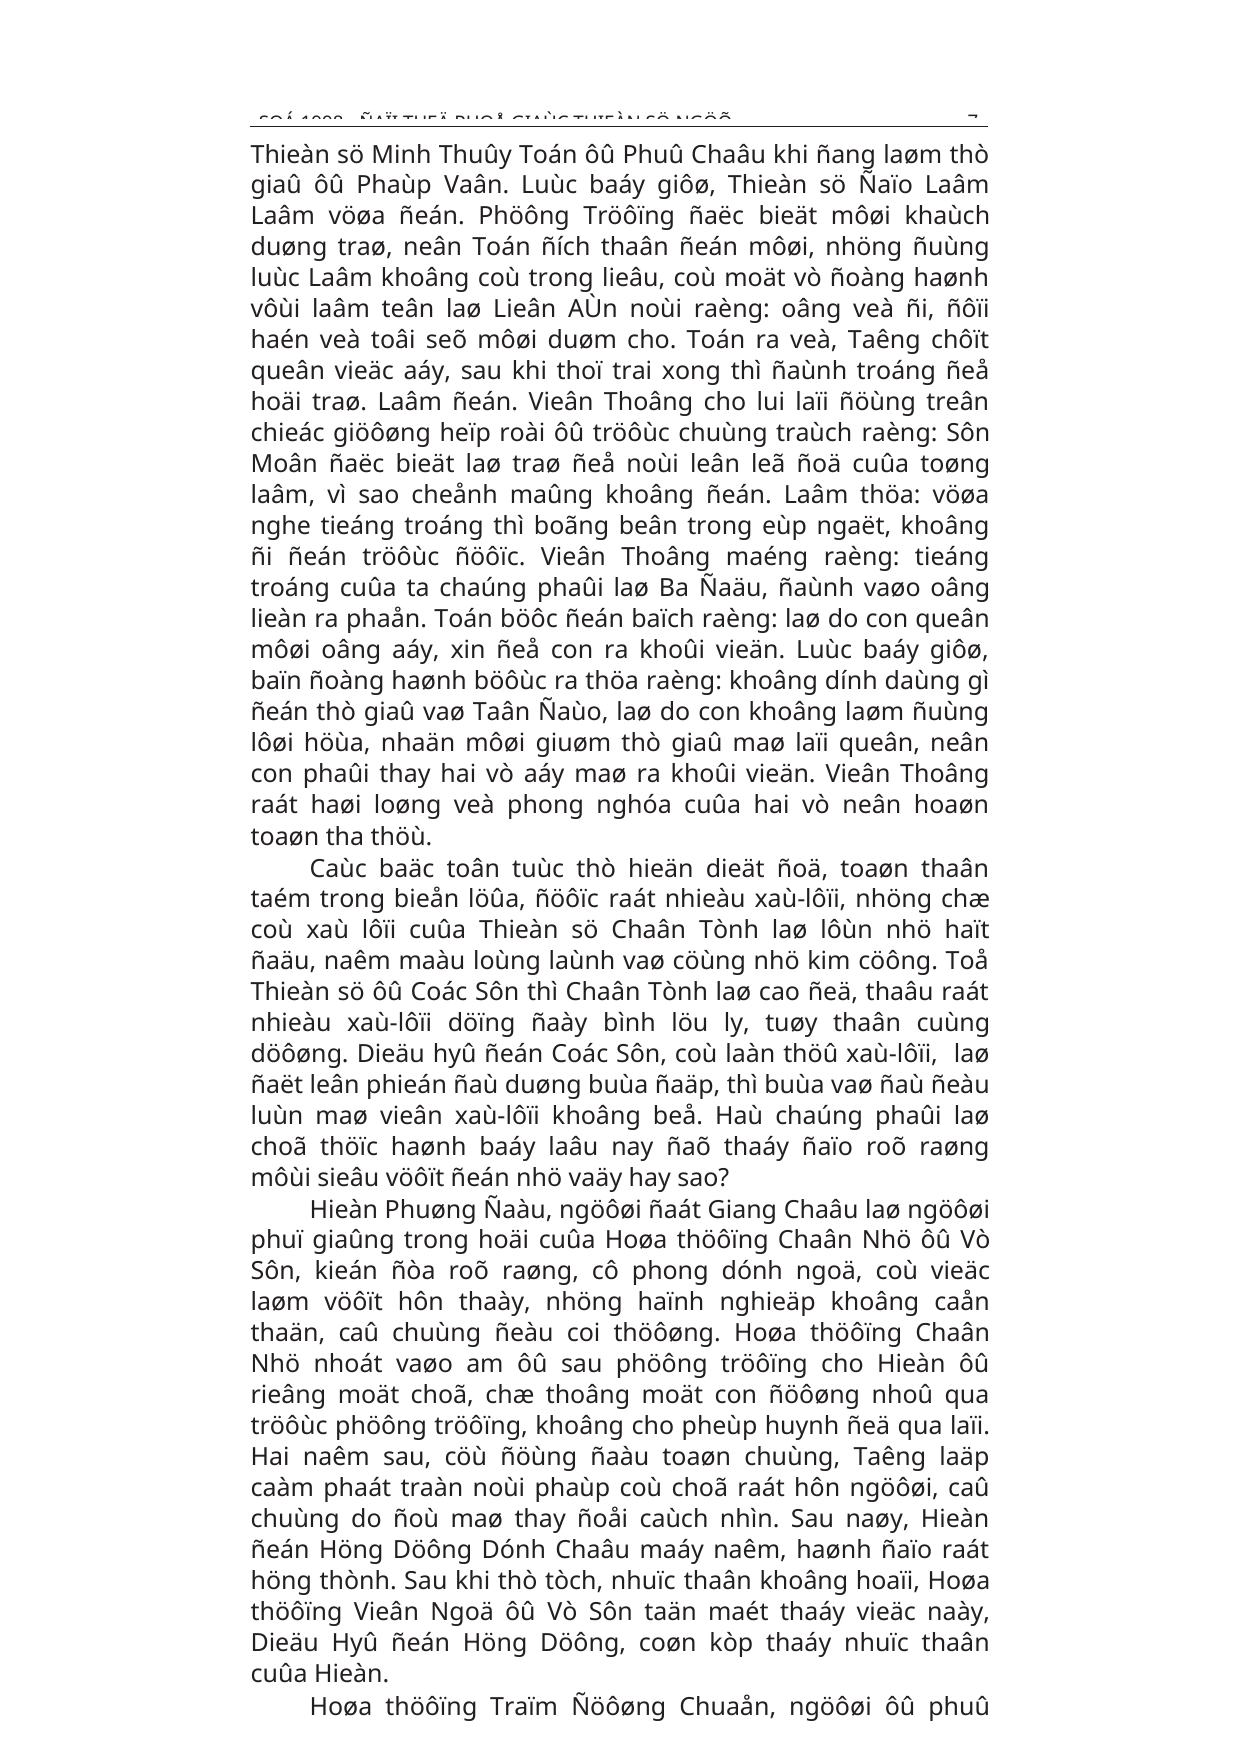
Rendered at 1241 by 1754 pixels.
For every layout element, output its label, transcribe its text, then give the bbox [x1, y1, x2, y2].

text Caùc baäc toân tuùc thò hieän dieät ñoä, toaøn thaân taém trong bieån löûa, ñöôïc raát nhieàu xaù-lôïi, nhöng chæ coù xaù lôïi cuûa Thieàn sö Chaân Tònh laø lôùn nhö haït ñaäu, naêm maàu loùng laùnh vaø cöùng nhö kim cöông. Toå Thieàn sö ôû Coác Sôn thì Chaân Tònh laø cao ñeä, thaâu raát nhieàu xaù-lôïi döïng ñaày bình löu ly, tuøy thaân cuùng döôøng. Dieäu hyû ñeán Coác Sôn, coù laàn thöû xaù-lôïi, laø ñaët leân phieán ñaù duøng buùa ñaäp, thì buùa vaø ñaù ñeàu luùn maø vieân xaù-lôïi khoâng beå. Haù chaúng phaûi laø choã thöïc haønh baáy laâu nay ñaõ thaáy ñaïo roõ raøng môùi sieâu vöôït ñeán nhö vaäy hay sao? [250, 852, 990, 1194]
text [250, 1690, 990, 1721]
text Thieàn sö Minh Thuûy Toán ôû Phuû Chaâu khi ñang laøm thò giaû ôû Phaùp Vaân. Luùc baáy giôø, Thieàn sö Ñaïo Laâm Laâm vöøa ñeán. Phöông Tröôïng ñaëc bieät môøi khaùch duøng traø, neân Toán ñích thaân ñeán môøi, nhöng ñuùng luùc Laâm khoâng coù trong lieâu, coù moät vò ñoàng haønh vôùi laâm teân laø Lieân AÙn noùi raèng: oâng veà ñi, ñôïi haén veà toâi seõ môøi duøm cho. Toán ra veà, Taêng chôït queân vieäc aáy, sau khi thoï trai xong thì ñaùnh troáng ñeå hoäi traø. Laâm ñeán. Vieân Thoâng cho lui laïi ñöùng treân chieác giöôøng heïp roài ôû tröôùc chuùng traùch raèng: Sôn Moân ñaëc bieät laø traø ñeå noùi leân leã ñoä cuûa toøng laâm, vì sao cheånh maûng khoâng ñeán. Laâm thöa: vöøa nghe tieáng troáng thì boãng beân trong eùp ngaët, khoâng ñi ñeán tröôùc ñöôïc. Vieân Thoâng maéng raèng: tieáng troáng cuûa ta chaúng phaûi laø Ba Ñaäu, ñaùnh vaøo oâng lieàn ra phaån. Toán böôc ñeán baïch raèng: laø do con queân môøi oâng aáy, xin ñeå con ra khoûi vieän. Luùc baáy giôø, baïn ñoàng haønh böôùc ra thöa raèng: khoâng dính daùng gì ñeán thò giaû vaø Taân Ñaùo, laø do con khoâng laøm ñuùng lôøi höùa, nhaän môøi giuøm thò giaû maø laïi queân, neân con phaûi thay hai vò aáy maø ra khoûi vieän. Vieân Thoâng raát haøi loøng veà phong nghóa cuûa hai vò neân hoaøn toaøn tha thöù. [250, 138, 990, 852]
text Hieàn Phuøng Ñaàu, ngöôøi ñaát Giang Chaâu laø ngöôøi phuï giaûng trong hoäi cuûa Hoøa thöôïng Chaân Nhö ôû Vò Sôn, kieán ñòa roõ raøng, cô phong dónh ngoä, coù vieäc laøm vöôït hôn thaày, nhöng haïnh nghieäp khoâng caån thaän, caû chuùng ñeàu coi thöôøng. Hoøa thöôïng Chaân Nhö nhoát vaøo am ôû sau phöông tröôïng cho Hieàn ôû rieâng moät choã, chæ thoâng moät con ñöôøng nhoû qua tröôùc phöông tröôïng, khoâng cho pheùp huynh ñeä qua laïi. Hai naêm sau, cöù ñöùng ñaàu toaøn chuùng, Taêng laäp caàm phaát traàn noùi phaùp coù choã raát hôn ngöôøi, caû chuùng do ñoù maø thay ñoåi caùch nhìn. Sau naøy, Hieàn ñeán Höng Döông Dónh Chaâu maáy naêm, haønh ñaïo raát höng thònh. Sau khi thò tòch, nhuïc thaân khoâng hoaïi, Hoøa thöôïng Vieân Ngoä ôû Vò Sôn taän maét thaáy vieäc naày, Dieäu Hyû ñeán Höng Döông, coøn kòp thaáy nhuïc thaân cuûa Hieàn. [250, 1194, 990, 1690]
